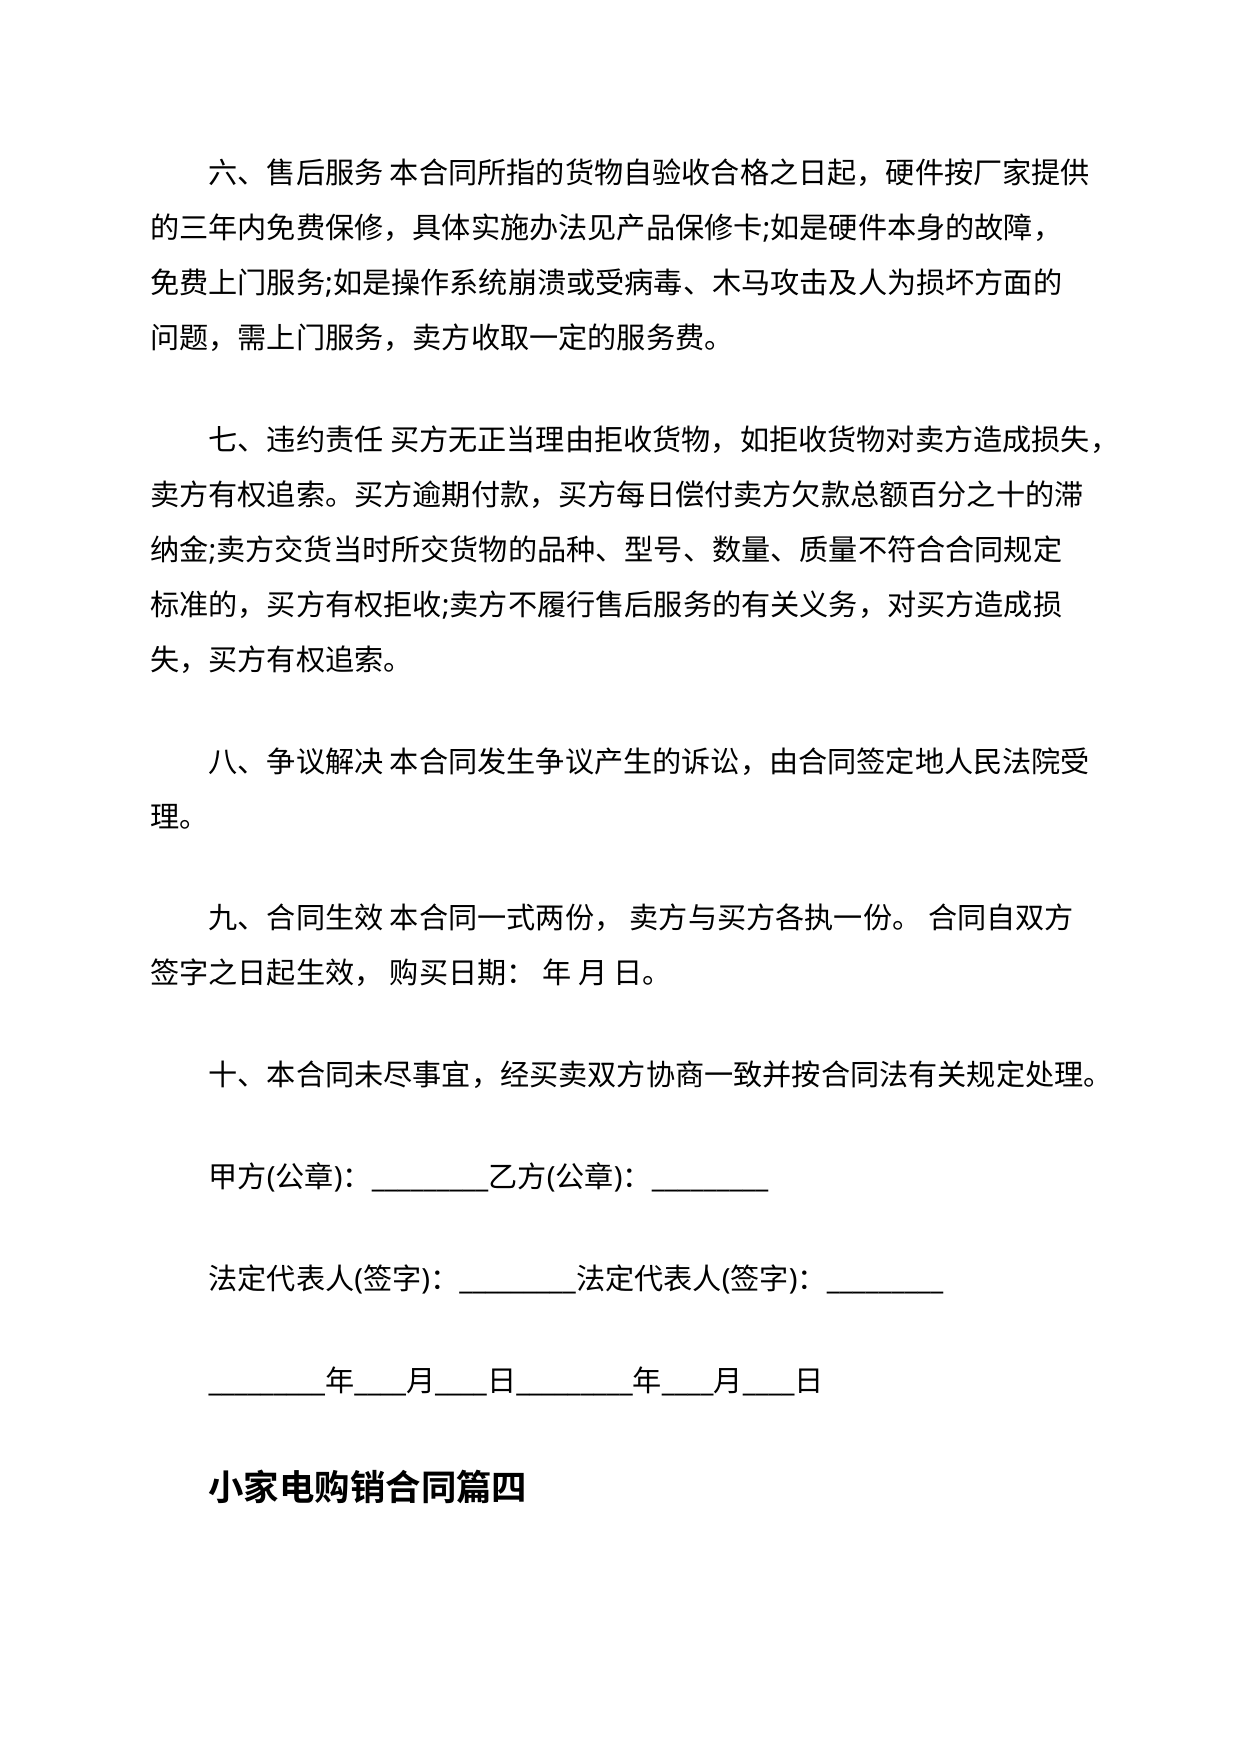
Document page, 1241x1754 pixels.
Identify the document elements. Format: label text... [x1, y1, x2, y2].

text 十、本合同未尽事宜，经买卖双方协商一致并按合同法有关规定处理。 [150, 1052, 1090, 1094]
text 甲方(公章)：_________乙方(公章)：_________ [150, 1153, 1090, 1196]
text 九、合同生效 本合同一式两份， 卖方与买方各执一份。 合同自双方签字之日起生效， 购买日期： 年 月 日。 [150, 895, 1090, 992]
text _________年____月____日_________年____月____日 [150, 1357, 1090, 1400]
text 六、售后服务 本合同所指的货物自验收合格之日起，硬件按厂家提供的三年内免费保修，具体实施办法见产品保修卡;如是硬件本身的故障，免费上门服务;如是操作系统崩溃或受病毒、木马攻击及人为损坏方面的问题，需上门服务，卖方收取一定的服务费。 [150, 150, 1090, 357]
text 法定代表人(签字)：_________法定代表人(签字)：_________ [150, 1255, 1090, 1298]
text 七、违约责任 买方无正当理由拒收货物，如拒收货物对卖方造成损失，卖方有权追索。买方逾期付款，买方每日偿付卖方欠款总额百分之十的滞纳金;卖方交货当时所交货物的品种、型号、数量、质量不符合合同规定标准的，买方有权拒收;卖方不履行售后服务的有关义务，对买方造成损失，买方有权追索。 [150, 417, 1090, 679]
text 八、争议解决 本合同发生争议产生的诉讼，由合同签定地人民法院受理。 [150, 738, 1090, 835]
text 小家电购销合同篇四 [150, 1459, 1090, 1511]
